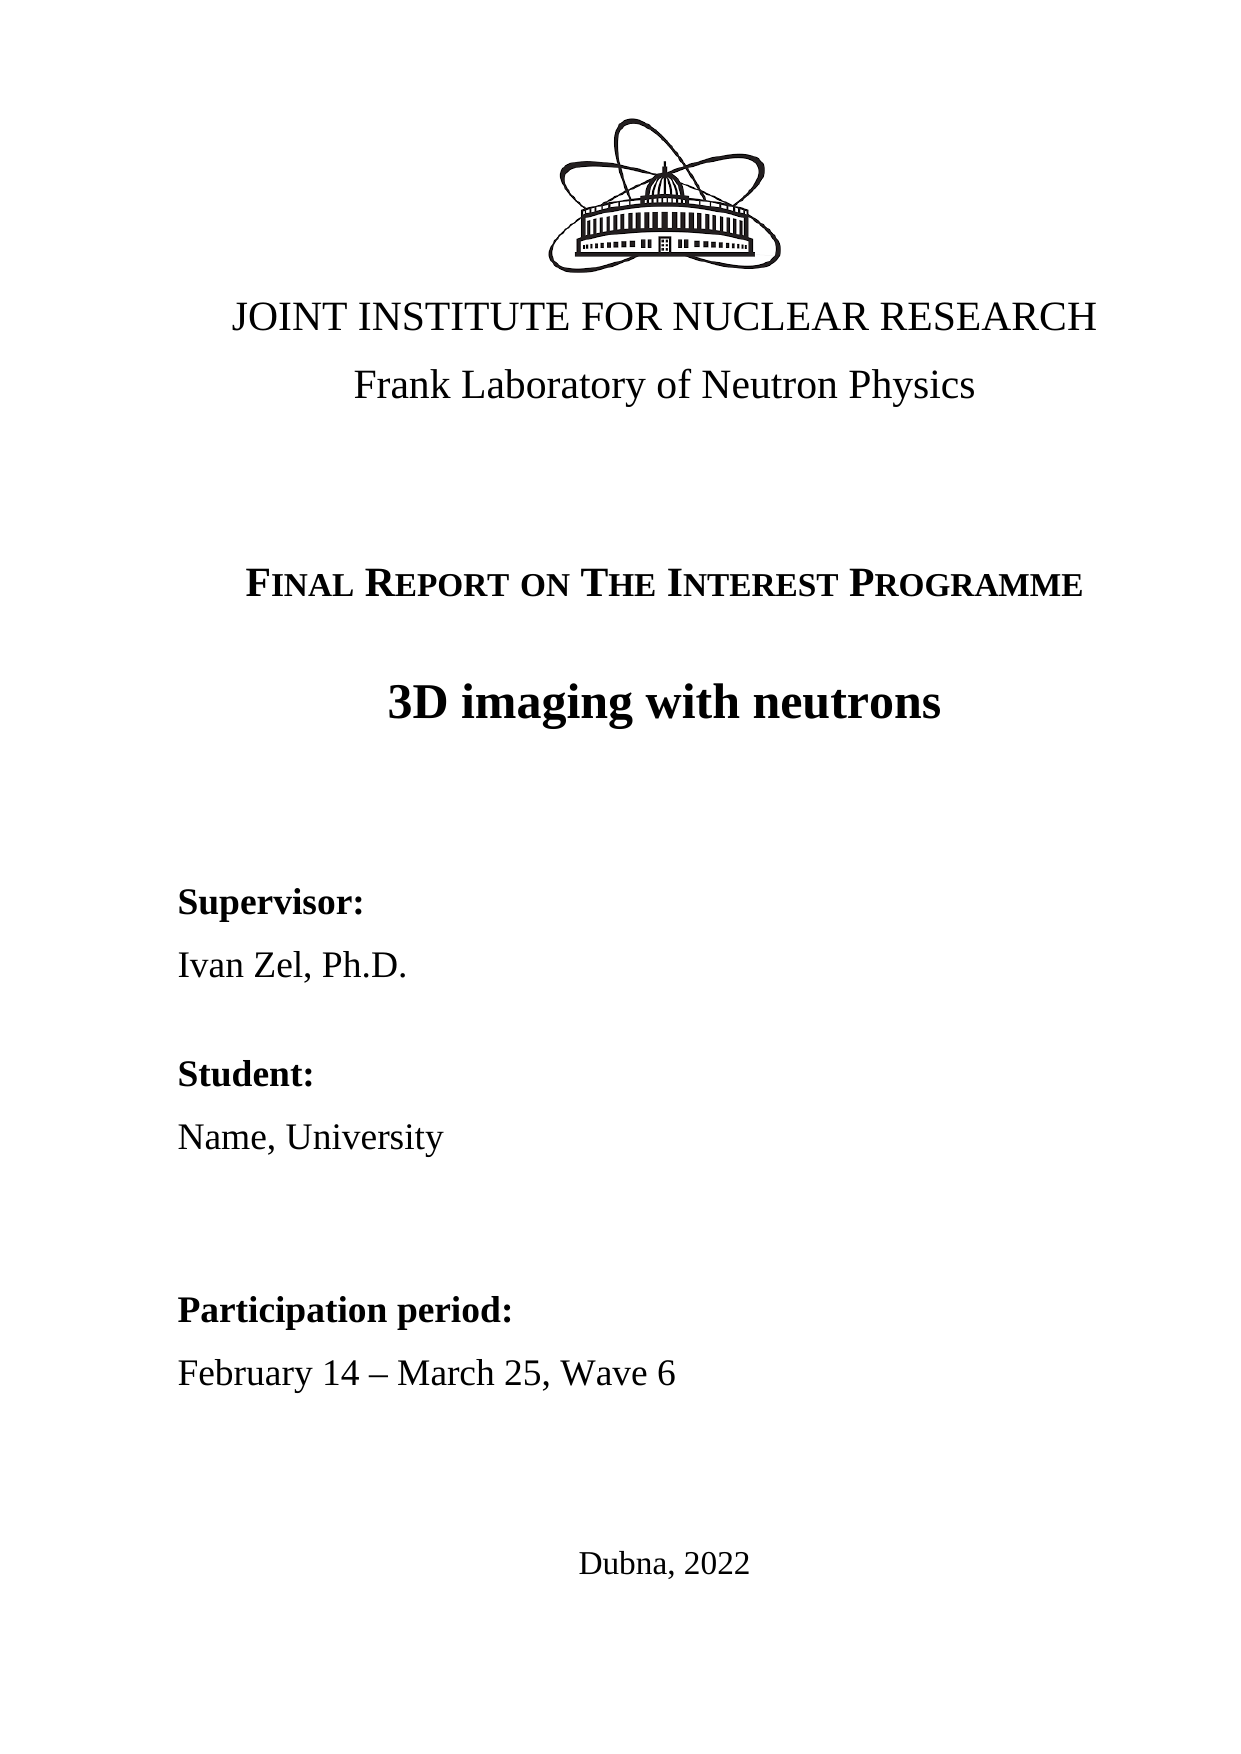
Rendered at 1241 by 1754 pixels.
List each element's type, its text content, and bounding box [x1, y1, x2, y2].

text FINAL REPORT ON THE INTEREST PROGRAMME [177, 557, 1152, 605]
picture [548, 118, 781, 273]
text Ivan Zel, Ph.D. [177, 942, 1152, 986]
text JOINT INSTITUTE FOR NUCLEAR RESEARCH [177, 291, 1152, 339]
text Dubna, 2022 [177, 1543, 1152, 1581]
text Frank Laboratory of Neutron Physics [177, 360, 1152, 408]
text Name, University [177, 1115, 1152, 1158]
text Student: [177, 1052, 1152, 1095]
text 3D imaging with neutrons [177, 671, 1152, 729]
text Supervisor: [177, 879, 1152, 922]
text February 14 – March 25, Wave 6 [177, 1350, 1152, 1393]
text Participation period: [177, 1287, 1152, 1330]
